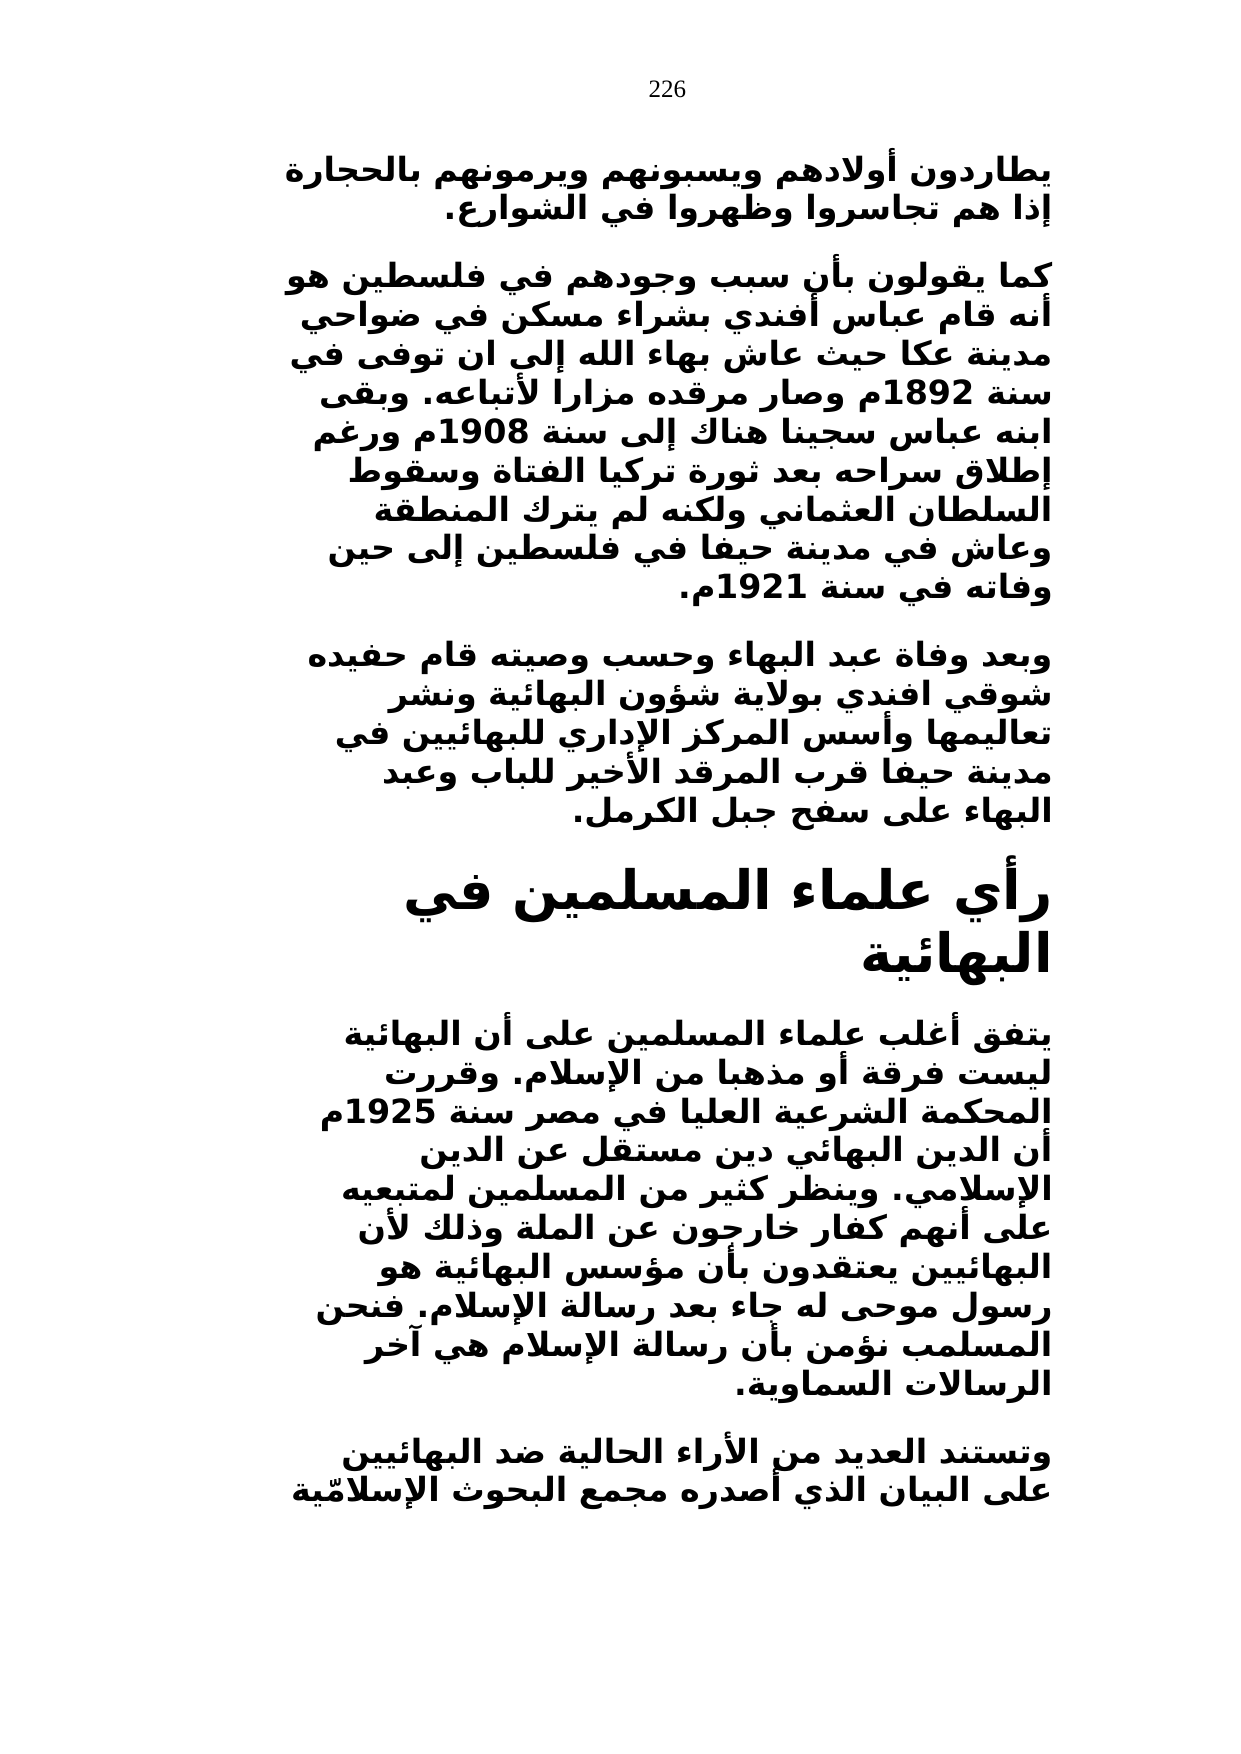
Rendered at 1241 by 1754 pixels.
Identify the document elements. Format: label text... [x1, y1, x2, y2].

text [281, 150, 1053, 228]
text كما يقولون بأن سبب وجودهم في فلسطين هو أنه قام عباس أفندي بشراء مسكن في ضواحي مدينة عكا حيث عاش بهاء الله إلى ان توفى في سنة 1892م وصار مرقده مزارا لأتباعه. وبقى ابنه عباس سجينا هناك إلى سنة 1908م ورغم إطلاق سراحه بعد ثورة تركيا الفتاة وسقوط السلطان العثماني ولكنه لم يترك المنطقة وعاش في مدينة حيفا في فلسطين إلى حين وفاته في سنة 1921م. [281, 257, 1053, 607]
text رأي علماء المسلمين في البهائية [281, 859, 1053, 985]
text يتفق أغلب علماء المسلمين على أن البهائية ليست فرقة أو مذهبا من الإسلام. وقررت المحكمة الشرعية العليا في مصر سنة 1925م أن الدين البهائي دين مستقل عن الدين الإسلامي. وينظر كثير من المسلمين لمتبعيه على أنهم كفار خارجون عن الملة وذلك لأن البهائيين يعتقدون بأن مؤسس البهائية هو رسول موحى له جاء بعد رسالة الإسلام. فنحن المسلمب نؤمن بأن رسالة الإسلام هي آخر الرسالات السماوية. [281, 1014, 1053, 1403]
text وبعد وفاة عبد البهاء وحسب وصيته قام حفيده شوقي افندي بولاية شؤون البهائية ونشر تعاليمها وأسس المركز الإداري للبهائيين في مدينة حيفا قرب المرقد الأخير للباب وعبد البهاء على سفح جبل الكرمل. [281, 636, 1053, 830]
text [281, 1432, 1053, 1510]
